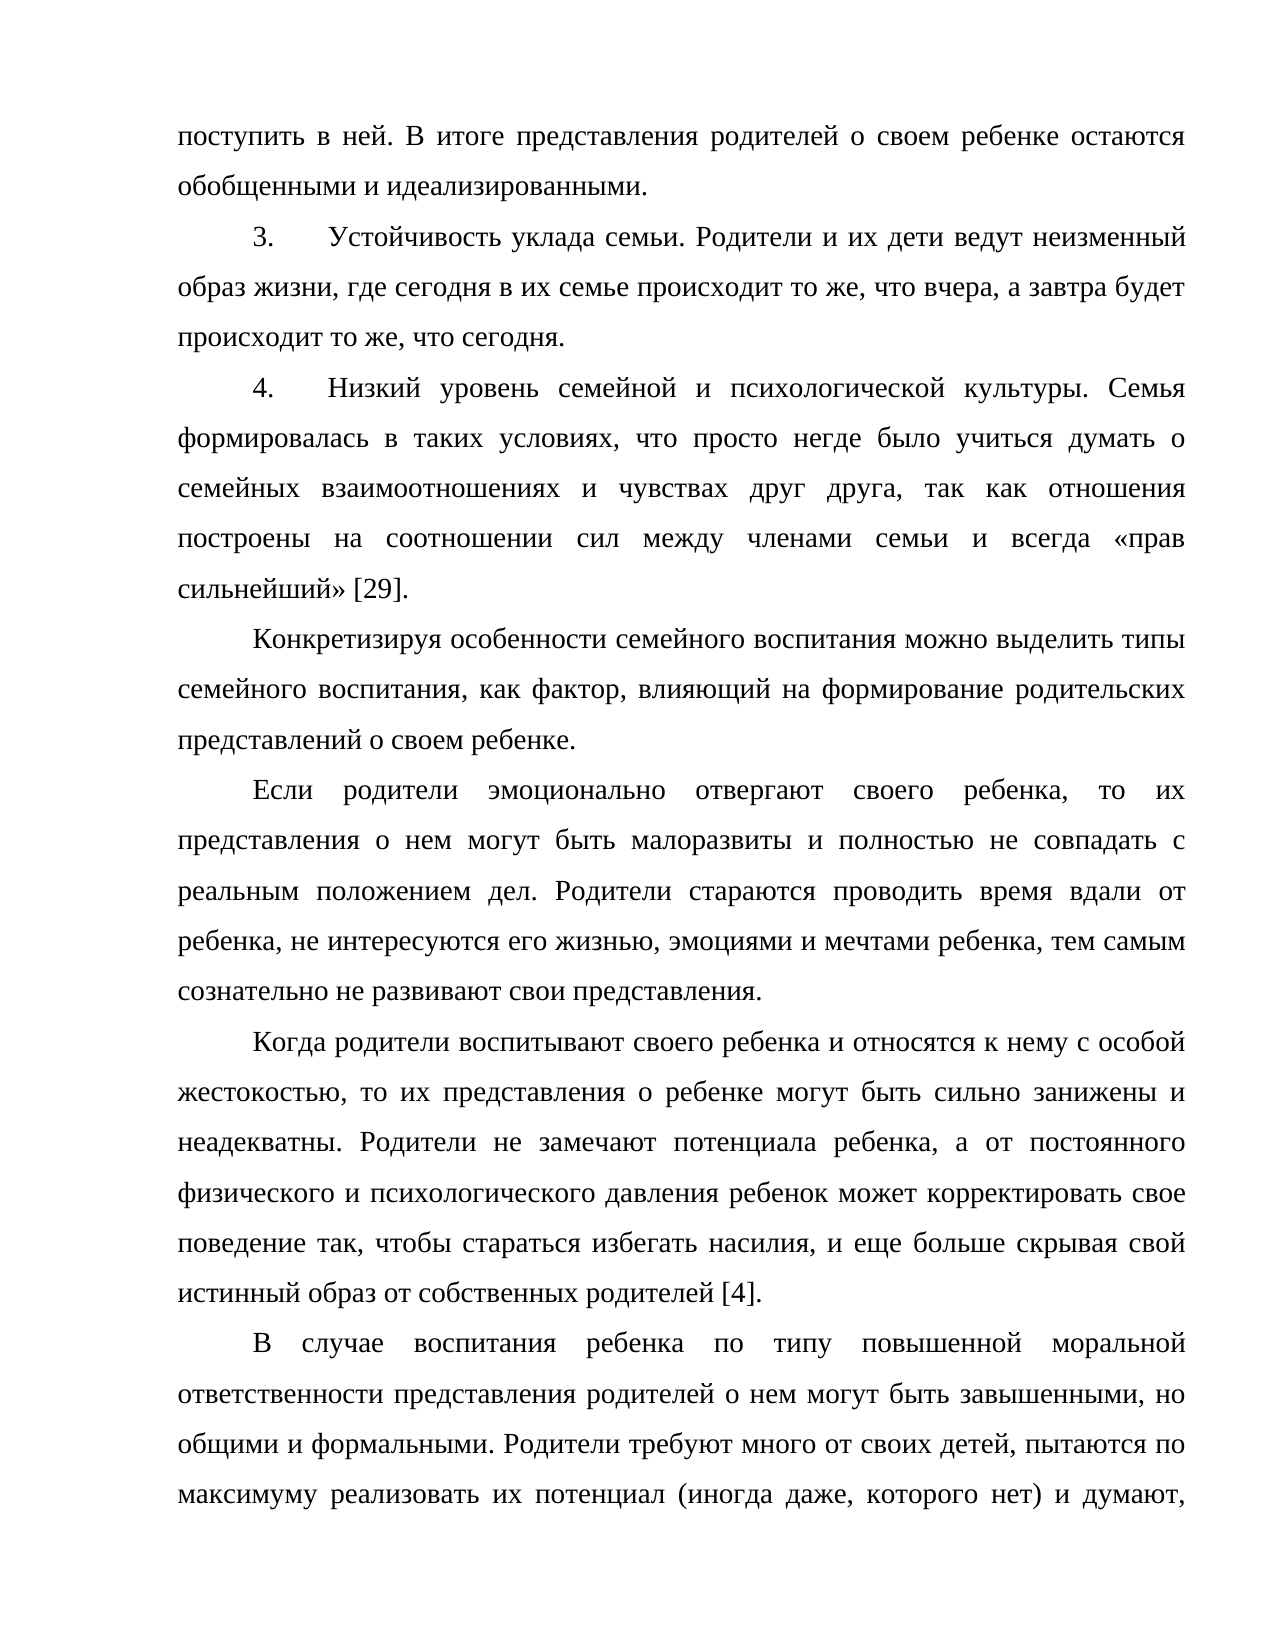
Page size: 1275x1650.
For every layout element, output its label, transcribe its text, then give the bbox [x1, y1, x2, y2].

text 3. Устойчивость уклада семьи. Родители и их дети ведут неизменный образ жизни, где сегодня в их семье происходит то же, что вчера, а завтра будет происходит то же, что сегодня. [177, 219, 1186, 353]
text 4. Низкий уровень семейной и психологической культуры. Семья формировалась в таких условиях, что просто негде было учиться думать о семейных взаимоотношениях и чувствах друг друга, так как отношения построены на соотношении сил между членами семьи и всегда «прав сильнейший» [29]. [177, 370, 1186, 604]
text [177, 1326, 1186, 1510]
text Конкретизируя особенности семейного воспитания можно выделить типы семейного воспитания, как фактор, влияющий на формирование родительских представлений о своем ребенке. [177, 621, 1186, 755]
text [177, 118, 1186, 202]
text Если родители эмоционально отвергают своего ребенка, то их представления о нем могут быть малоразвиты и полностью не совпадать с реальным положением дел. Родители стараются проводить время вдали от ребенка, не интересуются его жизнью, эмоциями и мечтами ребенка, тем самым сознательно не развивают свои представления. [177, 772, 1186, 1007]
text Когда родители воспитывают своего ребенка и относятся к нему с особой жестокостью, то их представления о ребенке могут быть сильно занижены и неадекватны. Родители не замечают потенциала ребенка, а от постоянного физического и психологического давления ребенок может корректировать свое поведение так, чтобы стараться избегать насилия, и еще больше скрывая свой истинный образ от собственных родителей [4]. [177, 1024, 1186, 1309]
